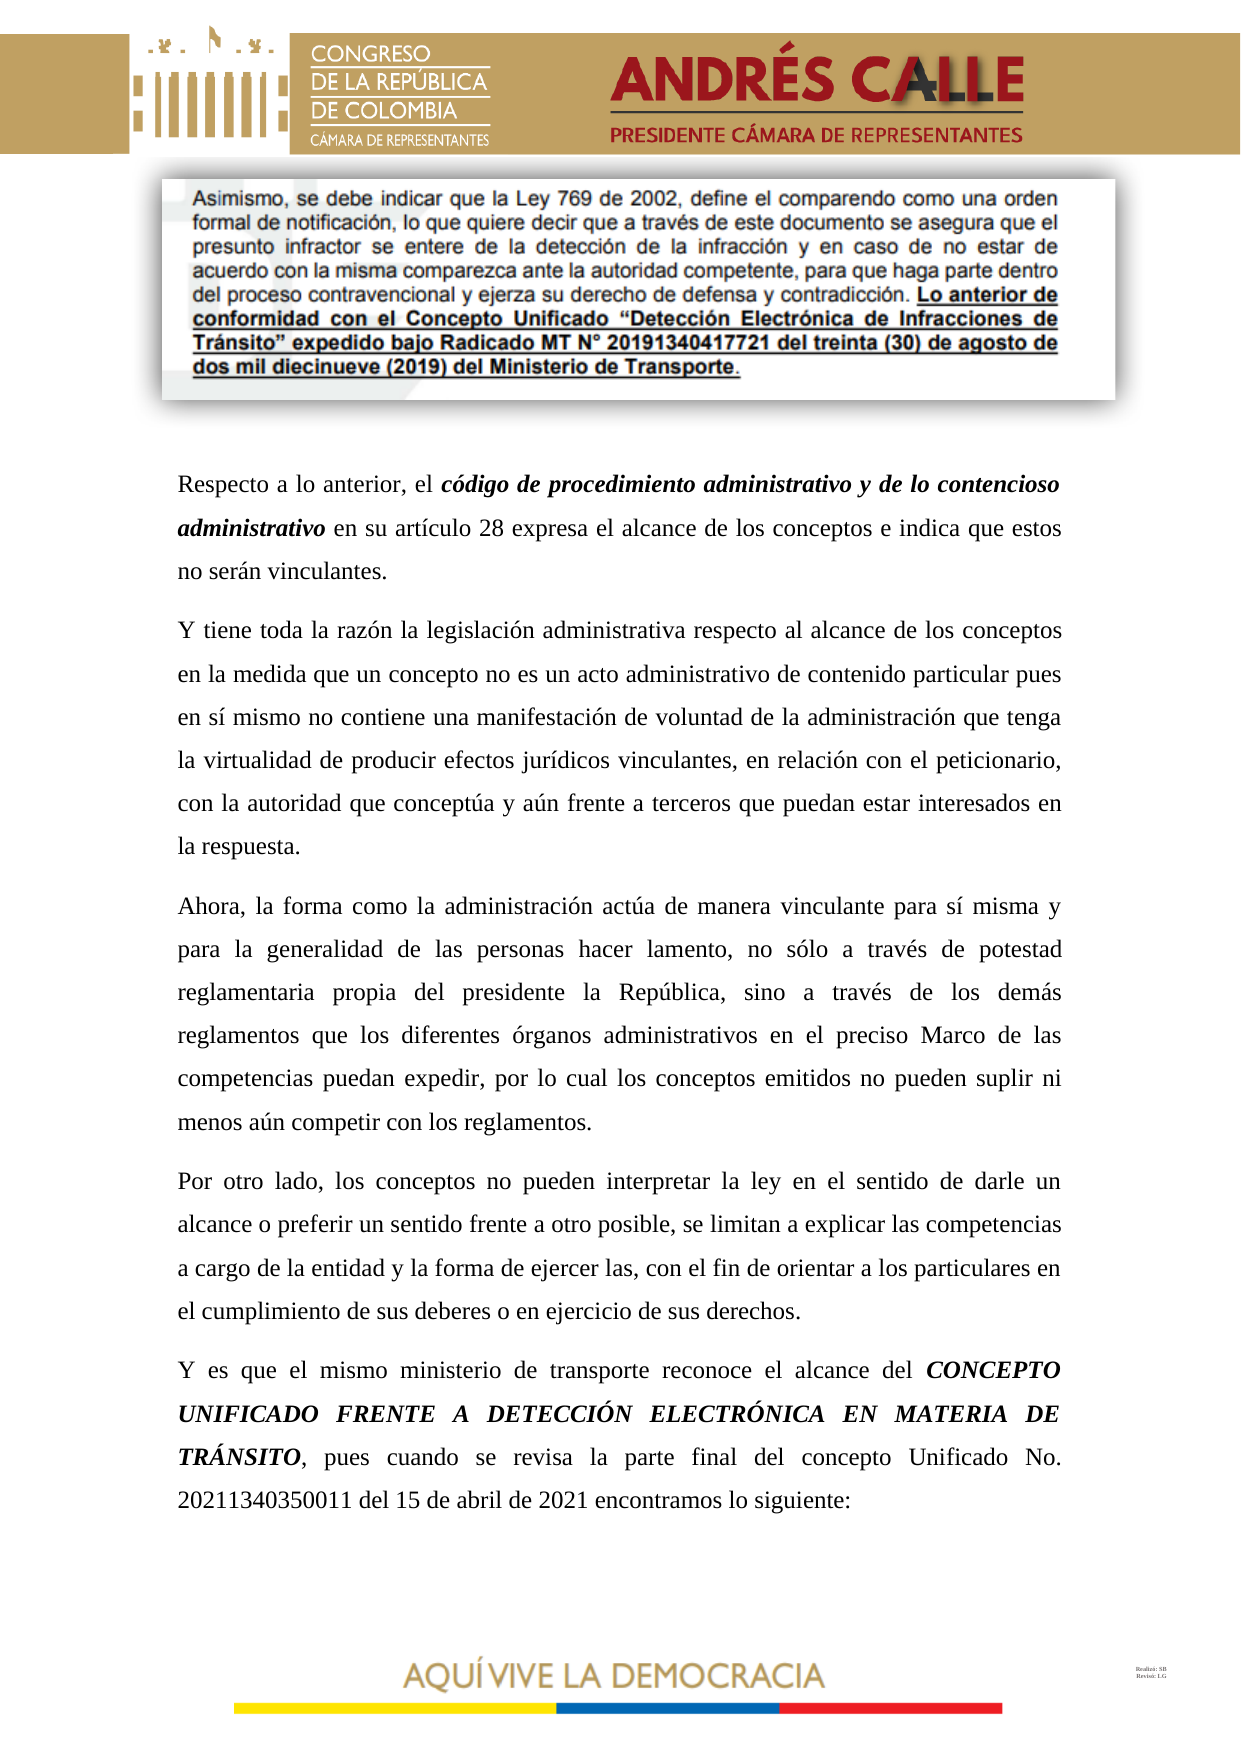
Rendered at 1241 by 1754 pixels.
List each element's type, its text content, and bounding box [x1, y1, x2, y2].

picture [162, 179, 1116, 400]
text Y tiene toda la razón la legislación administrativa respecto al alcance de los conceptos en la medida que un concepto no es un acto administrativo de contenido particular pues en sí mismo no contiene una manifestación de voluntad de la administración que tenga la virtualidad de producir efectos jurídicos vinculantes, en relación con el peticionario, con la autoridad que conceptúa y aún frente a terceros que puedan estar interesados en la respuesta. [177, 616, 1063, 860]
text Respecto a lo anterior, el código de procedimiento administrativo y de lo contencioso administrativo en su artículo 28 expresa el alcance de los conceptos e indica que estos no serán vinculantes. [177, 469, 1063, 584]
picture [234, 1648, 1007, 1733]
text Y es que el mismo ministerio de transporte reconoce el alcance del CONCEPTO UNIFICADO FRENTE A DETECCIÓN ELECTRÓNICA EN MATERIA DE TRÁNSITO, pues cuando se revisa la parte final del concepto Unificado No. 20211340350011 del 15 de abril de 2021 encontramos lo siguiente: [177, 1356, 1063, 1514]
text Por otro lado, los conceptos no pueden interpretar la ley en el sentido de darle un alcance o preferir un sentido frente a otro posible, se limitan a explicar las competencias a cargo de la entidad y la forma de ejercer las, con el fin de orientar a los particulares en el cumplimiento de sus deberes o en ejercicio de sus derechos. [177, 1166, 1063, 1324]
picture [0, 8, 1241, 172]
text Ahora, la forma como la administración actúa de manera vinculante para sí misma y para la generalidad de las personas hacer lamento, no sólo a través de potestad reglamentaria propia del presidente la República, sino a través de los demás reglamentos que los diferentes órganos administrativos en el preciso Marco de las competencias puedan expedir, por lo cual los conceptos emitidos no pueden suplir ni menos aún competir con los reglamentos. [177, 891, 1063, 1135]
